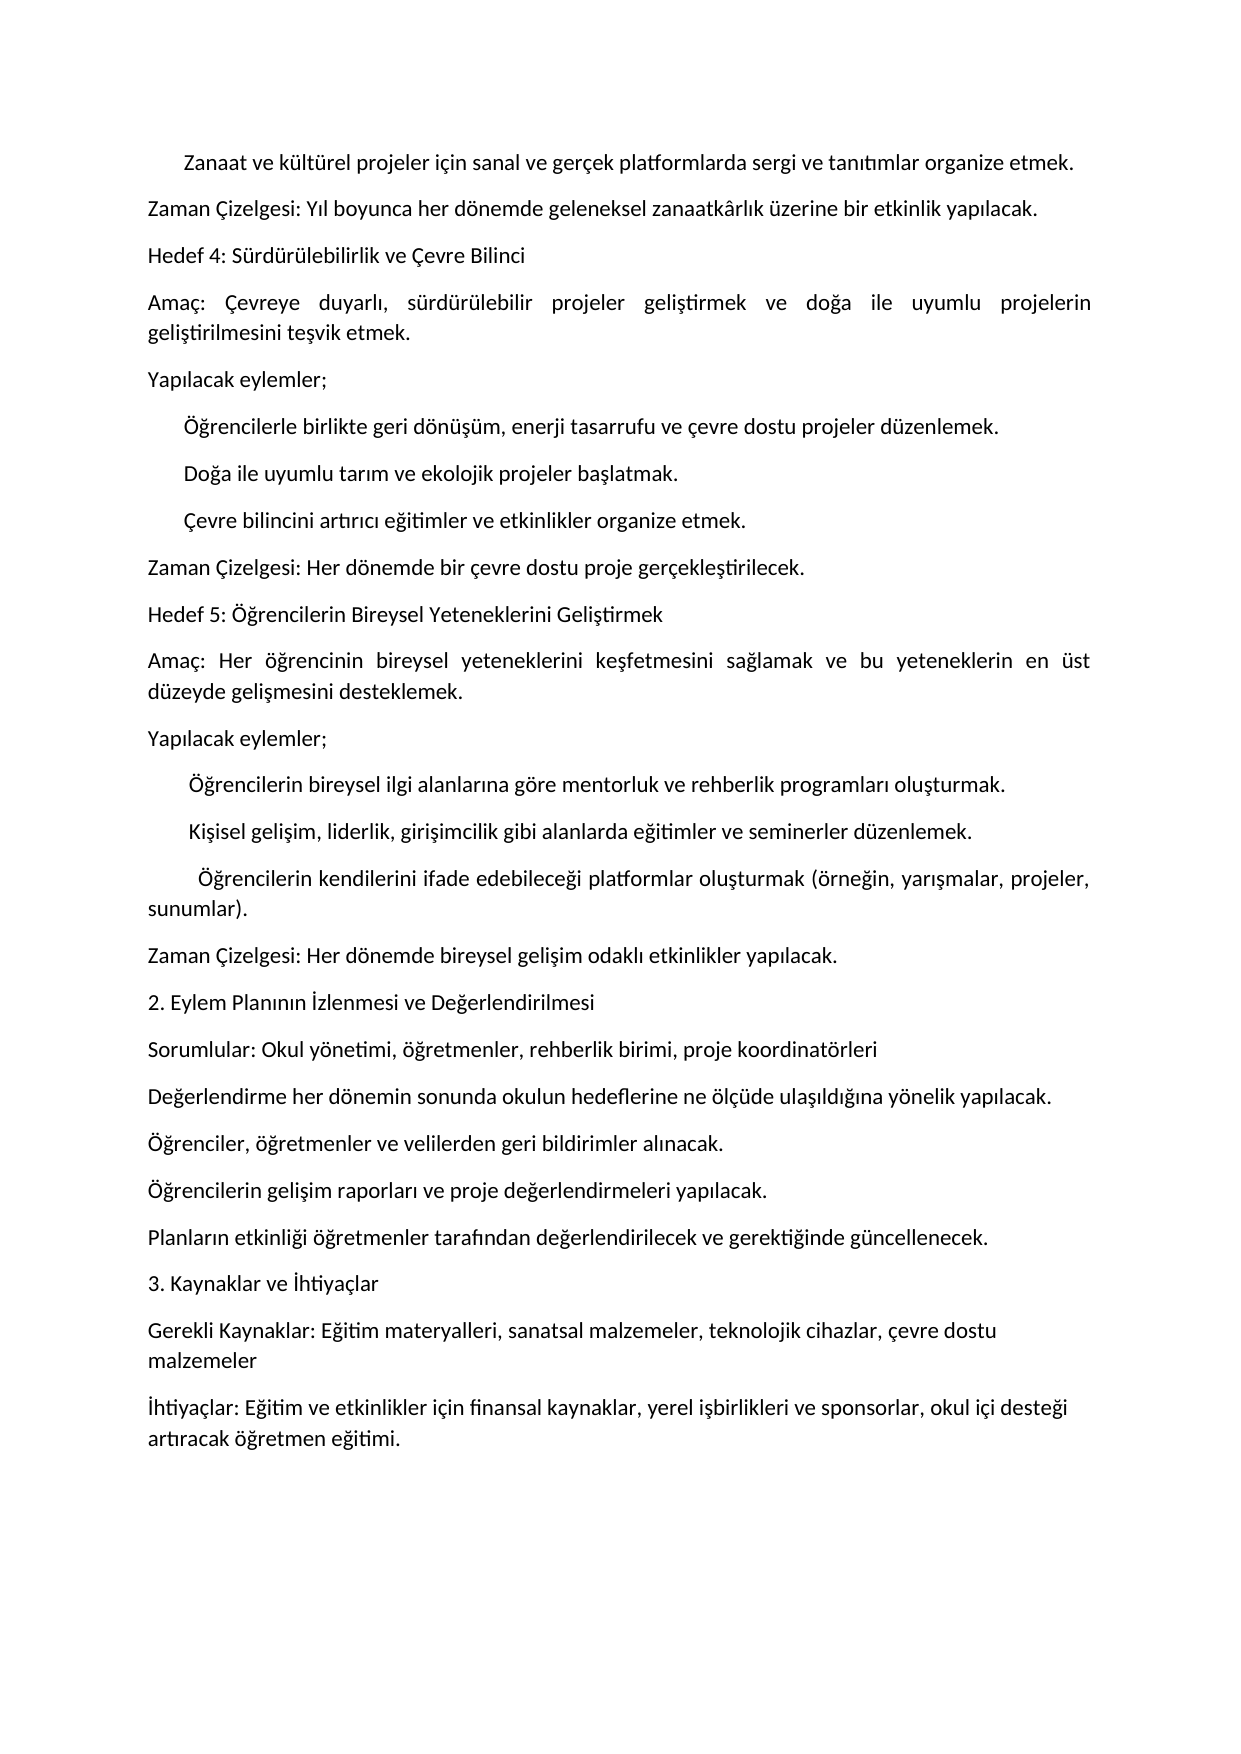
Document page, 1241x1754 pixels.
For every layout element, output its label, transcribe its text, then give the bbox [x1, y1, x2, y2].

text Zaman Çizelgesi: Yıl boyunca her dönemde geleneksel zanaatkârlık üzerine bir etkinlik yapılacak. [148, 194, 1093, 222]
text Kişisel gelişim, liderlik, girişimcilik gibi alanlarda eğitimler ve seminerler düzenlemek. [148, 817, 1093, 845]
text 3. Kaynaklar ve İhtiyaçlar [148, 1269, 1093, 1297]
text Amaç: Her öğrencinin bireysel yeteneklerini keşfetmesini sağlamak ve bu yeteneklerin en üst düzeyde gelişmesini desteklemek. [148, 647, 1093, 705]
text Hedef 4: Sürdürülebilirlik ve Çevre Bilinci [148, 241, 1093, 269]
text Hedef 5: Öğrencilerin Bireysel Yeteneklerini Geliştirmek [148, 600, 1093, 628]
text Çevre bilincini artırıcı eğitimler ve etkinlikler organize etmek. [148, 506, 1093, 534]
text Planların etkinliği öğretmenler tarafından değerlendirilecek ve gerektiğinde güncellenecek. [148, 1223, 1093, 1251]
text Amaç: Çevreye duyarlı, sürdürülebilir projeler geliştirmek ve doğa ile uyumlu projelerin geliştirilmesini teşvik etmek. [148, 288, 1093, 346]
text Öğrenciler, öğretmenler ve velilerden geri bildirimler alınacak. [148, 1129, 1093, 1157]
text Değerlendirme her dönemin sonunda okulun hedeflerine ne ölçüde ulaşıldığına yönelik yapılacak. [148, 1082, 1093, 1110]
text Yapılacak eylemler; [148, 724, 1093, 752]
text Öğrencilerle birlikte geri dönüşüm, enerji tasarrufu ve çevre dostu projeler düzenlemek. [148, 412, 1093, 440]
text Sorumlular: Okul yönetimi, öğretmenler, rehberlik birimi, proje koordinatörleri [148, 1035, 1093, 1063]
text Yapılacak eylemler; [148, 365, 1093, 393]
text İhtiyaçlar: Eğitim ve etkinlikler için finansal kaynaklar, yerel işbirlikleri ve sponsorlar, okul içi desteği artıracak öğretmen eğitimi. [148, 1393, 1093, 1452]
text Doğa ile uyumlu tarım ve ekolojik projeler başlatmak. [148, 459, 1093, 487]
text Gerekli Kaynaklar: Eğitim materyalleri, sanatsal malzemeler, teknolojik cihazlar, çevre dostu malzemeler [148, 1316, 1093, 1374]
text Öğrencilerin bireysel ilgi alanlarına göre mentorluk ve rehberlik programları oluşturmak. [148, 771, 1093, 798]
text 2. Eylem Planının İzlenmesi ve Değerlendirilmesi [148, 988, 1093, 1016]
text Zanaat ve kültürel projeler için sanal ve gerçek platformlarda sergi ve tanıtımlar organize etmek. [148, 148, 1093, 176]
text Öğrencilerin kendilerini ifade edebileceği platformlar oluşturmak (örneğin, yarışmalar, projeler, sunumlar). [148, 864, 1093, 922]
text Öğrencilerin gelişim raporları ve proje değerlendirmeleri yapılacak. [148, 1176, 1093, 1204]
text Zaman Çizelgesi: Her dönemde bireysel gelişim odaklı etkinlikler yapılacak. [148, 941, 1093, 969]
text Zaman Çizelgesi: Her dönemde bir çevre dostu proje gerçekleştirilecek. [148, 553, 1093, 581]
